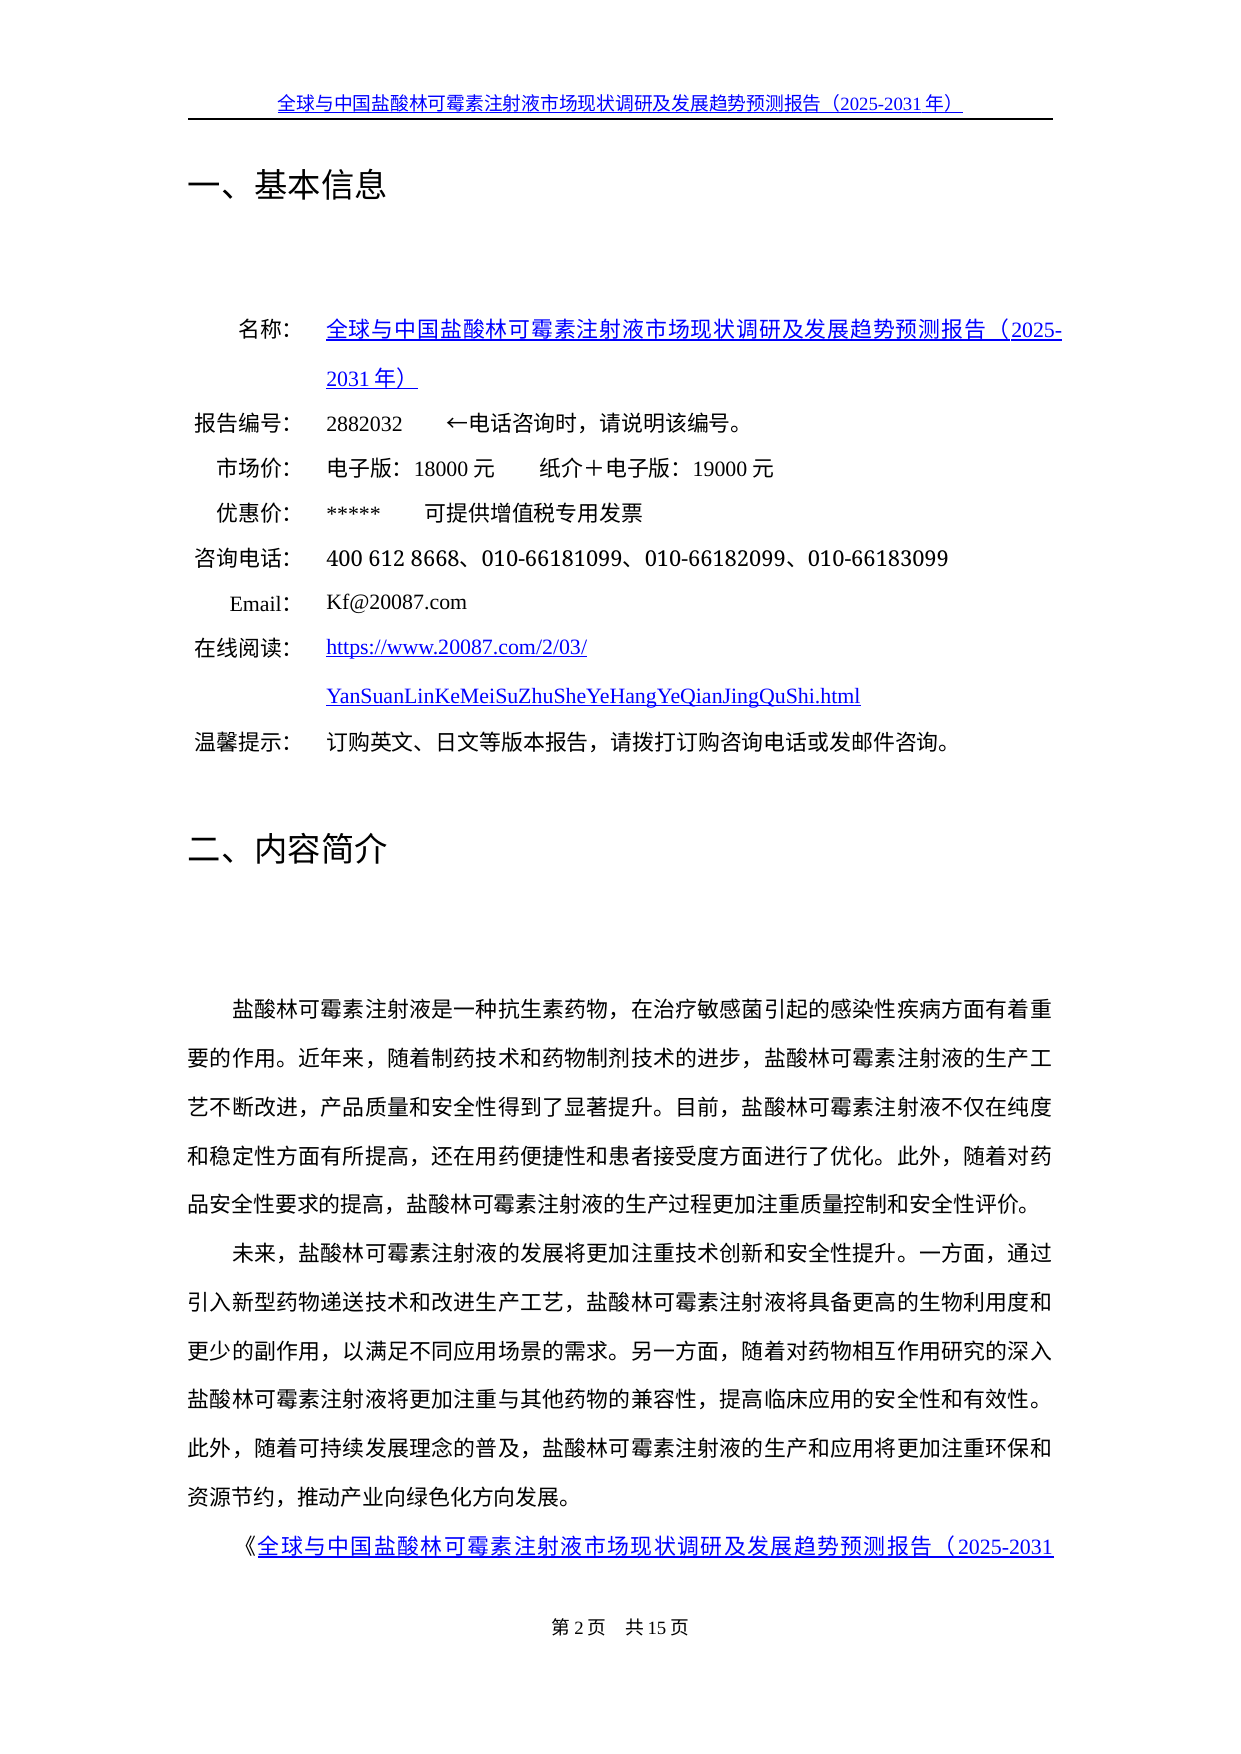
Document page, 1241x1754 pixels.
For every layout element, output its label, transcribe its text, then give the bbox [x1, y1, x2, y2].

table_cell 电子版：18000 元 纸介＋电子版：19000 元 [315, 450, 1073, 495]
table_cell 2882032 ←电话咨询时，请说明该编号。 [315, 405, 1073, 450]
table_cell 市场价： [167, 450, 315, 495]
table_cell 在线阅读： [167, 630, 315, 724]
table_cell Email： [167, 585, 315, 630]
table_cell 优惠价： [167, 495, 315, 540]
title 二、内容简介 [187, 814, 1053, 879]
table_cell ***** 可提供增值税专用发票 [315, 495, 1073, 540]
table_cell 报告编号： [167, 405, 315, 450]
table_header 名称： [167, 312, 315, 405]
table_cell [315, 630, 1073, 724]
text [187, 992, 1053, 1561]
table_cell 订购英文、日文等版本报告，请拨打订购咨询电话或发邮件咨询。 [315, 724, 1073, 769]
table_header 全球与中国盐酸林可霉素注射液市场现状调研及发展趋势预测报告（2025-2031年） [315, 312, 1073, 405]
table_cell Kf@20087.com [315, 585, 1073, 630]
table_cell 400 612 8668、010-66181099、010-66182099、010-66183099 [315, 540, 1073, 585]
table_cell 咨询电话： [167, 540, 315, 585]
table_cell 温馨提示： [167, 724, 315, 769]
title 一、基本信息 [187, 150, 1053, 215]
